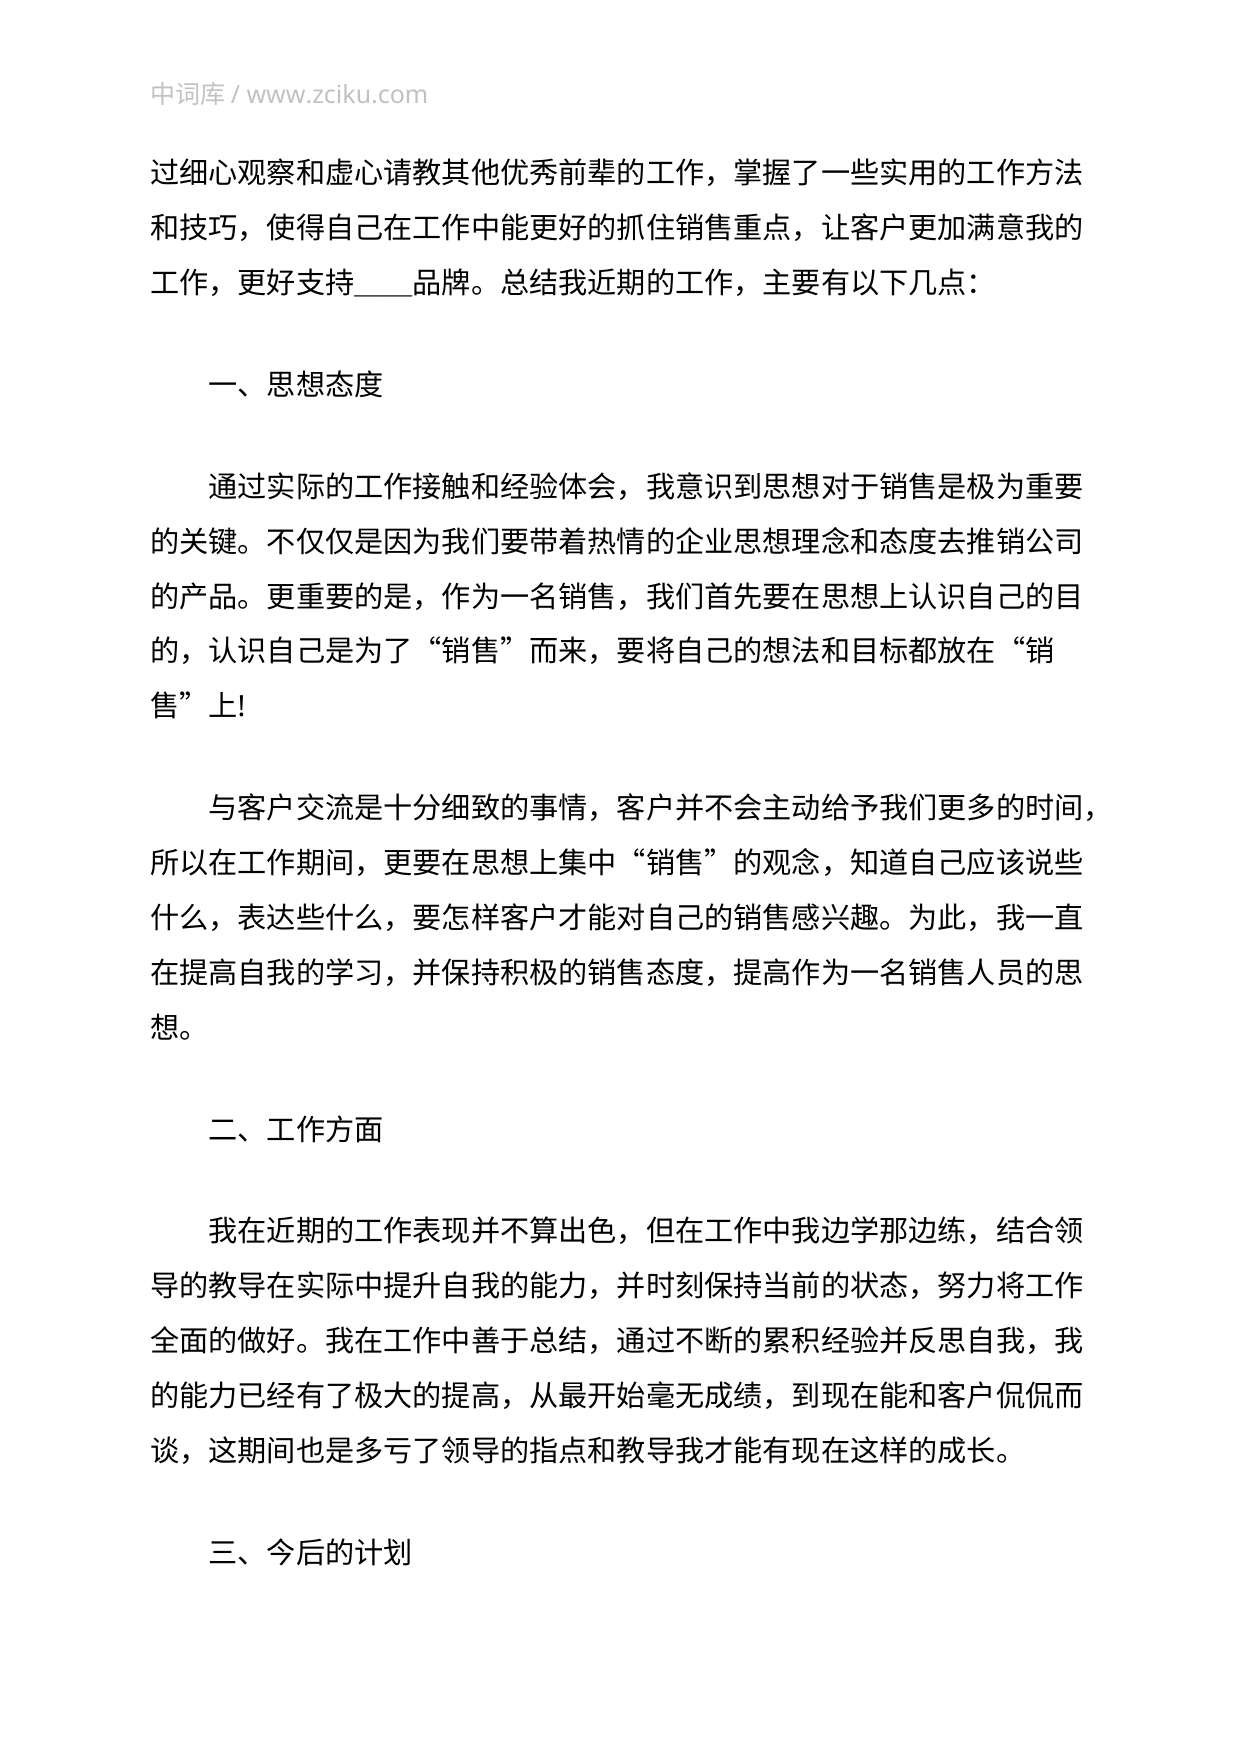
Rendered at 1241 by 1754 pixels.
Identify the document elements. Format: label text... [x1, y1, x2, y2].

text 通过实际的工作接触和经验体会，我意识到思想对于销售是极为重要的关键。不仅仅是因为我们要带着热情的企业思想理念和态度去推销公司的产品。更重要的是，作为一名销售，我们首先要在思想上认识自己的目的，认识自己是为了“销售”而来，要将自己的想法和目标都放在“销售”上! [150, 463, 1090, 725]
text 二、工作方面 [150, 1106, 1090, 1148]
text 三、今后的计划 [150, 1529, 1090, 1572]
text 我在近期的工作表现并不算出色，但在工作中我边学那边练，结合领导的教导在实际中提升自我的能力，并时刻保持当前的状态，努力将工作全面的做好。我在工作中善于总结，通过不断的累积经验并反思自我，我的能力已经有了极大的提高，从最开始毫无成绩，到现在能和客户侃侃而谈，这期间也是多亏了领导的指点和教导我才能有现在这样的成长。 [150, 1208, 1090, 1470]
text 一、思想态度 [150, 362, 1090, 404]
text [150, 150, 1090, 302]
text 与客户交流是十分细致的事情，客户并不会主动给予我们更多的时间，所以在工作期间，更要在思想上集中“销售”的观念，知道自己应该说些什么，表达些什么，要怎样客户才能对自己的销售感兴趣。为此，我一直在提高自我的学习，并保持积极的销售态度，提高作为一名销售人员的思想。 [150, 785, 1090, 1047]
